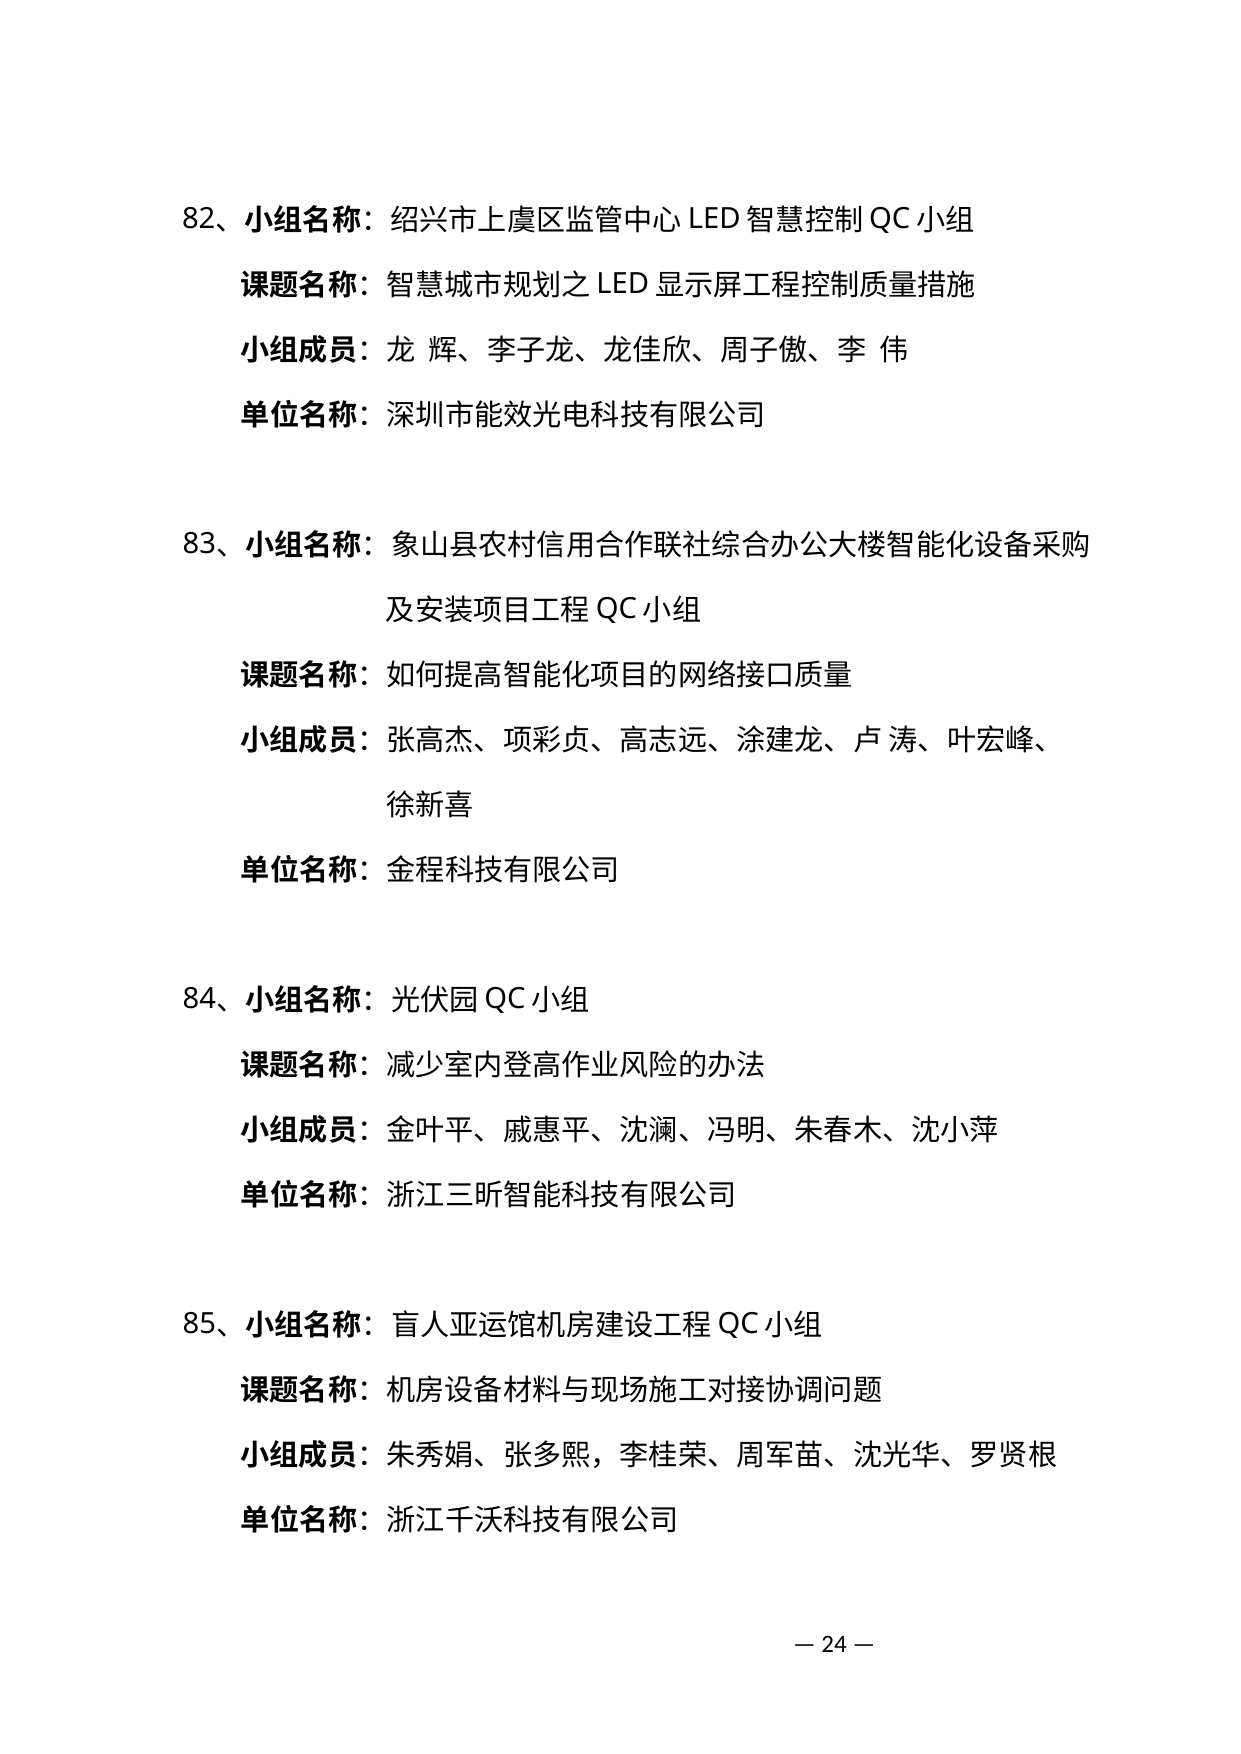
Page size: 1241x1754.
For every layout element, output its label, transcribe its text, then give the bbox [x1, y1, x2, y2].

text 小组成员：龙 辉、李子龙、龙佳欣、周子傲、李 伟 [182, 315, 1093, 380]
text 小组成员：朱秀娟、张多熙，李桂荣、周军苗、沈光华、罗贤根 [182, 1420, 1093, 1485]
text 单位名称：深圳市能效光电科技有限公司 [241, 380, 1093, 445]
text 82、小组名称：绍兴市上虞区监管中心LED智慧控制QC小组 [182, 185, 1093, 250]
text 及安装项目工程QC小组 [327, 575, 1093, 640]
text 小组成员：金叶平、戚惠平、沈澜、冯明、朱春木、沈小萍 [182, 1095, 1093, 1160]
text 小组成员：张高杰、项彩贞、高志远、涂建龙、卢 涛、叶宏峰、 [182, 705, 1093, 770]
text 课题名称：如何提高智能化项目的网络接口质量 [182, 640, 1093, 705]
text 85、小组名称：盲人亚运馆机房建设工程QC小组 [182, 1290, 1093, 1355]
text 83、小组名称：象山县农村信用合作联社综合办公大楼智能化设备采购 [182, 510, 1093, 575]
text 课题名称：机房设备材料与现场施工对接协调问题 [182, 1355, 1093, 1420]
text 单位名称：金程科技有限公司 [241, 835, 1093, 900]
text 单位名称：浙江千沃科技有限公司 [241, 1485, 1093, 1550]
text 课题名称：智慧城市规划之LED显示屏工程控制质量措施 [182, 250, 1093, 315]
text 课题名称：减少室内登高作业风险的办法 [182, 1030, 1093, 1095]
text 单位名称：浙江三昕智能科技有限公司 [241, 1160, 1093, 1225]
text 徐新喜 [182, 770, 1093, 835]
text 84、小组名称：光伏园QC小组 [182, 965, 1093, 1030]
